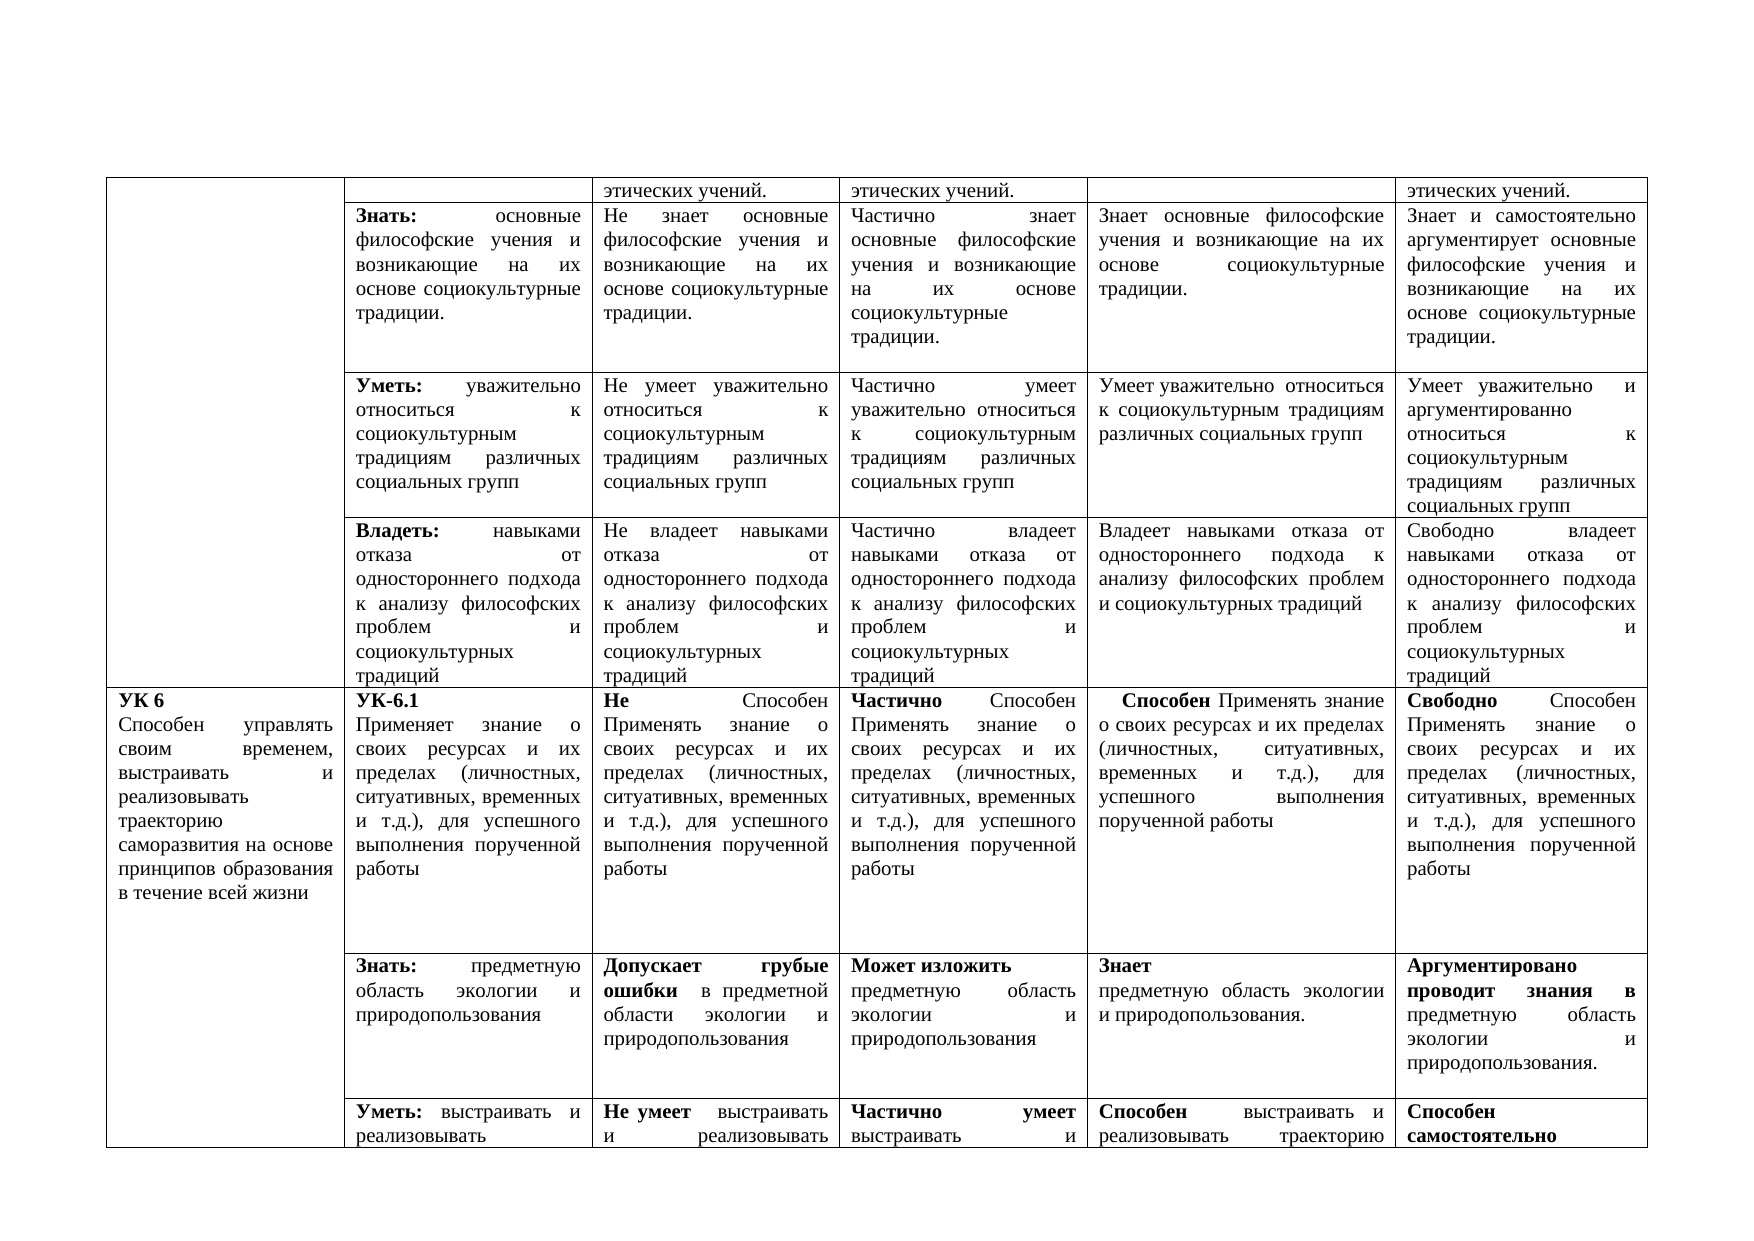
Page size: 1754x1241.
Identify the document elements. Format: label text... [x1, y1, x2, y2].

table_cell Может изложить предметную область экологии и природопользования [840, 954, 1087, 1098]
table_cell УК 6 Способен управлять своим временем, выстраивать и реализовывать траекторию саморазвития на основе принципов образования в течение всей жизни [107, 688, 344, 1147]
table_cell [1396, 178, 1647, 202]
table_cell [1088, 178, 1395, 202]
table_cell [840, 178, 1087, 202]
table_cell Умеет уважительно и аргументированно относиться к социокультурным традициям различных социальных групп [1396, 373, 1647, 517]
table_cell Свободно Способен Применять знание о своих ресурсах и их пределах (личностных, ситуативных, временных и т.д.), для успешного выполнения порученной работы [1396, 688, 1647, 952]
table_cell Умеет уважительно относиться к социокультурным традициям различных социальных групп [1088, 373, 1395, 517]
table_cell УК-6.1 Применяет знание о своих ресурсах и их пределах (личностных, ситуативных, временных и т.д.), для успешного выполнения порученной работы [345, 688, 592, 952]
table_cell Частично владеет навыками отказа от одностороннего подхода к анализу философских проблем и социокультурных традиций [840, 518, 1087, 687]
table_cell Знать: основные философские учения и возникающие на их основе социокультурные традиции. [345, 203, 592, 372]
table_cell Аргументировано проводит знания в предметную область экологии и природопользования. [1396, 954, 1647, 1098]
table_cell Не Способен Применять знание о своих ресурсах и их пределах (личностных, ситуативных, временных и т.д.), для успешного выполнения порученной работы [593, 688, 839, 952]
table_cell Знать: предметную область экологии и природопользования [345, 954, 592, 1098]
table_cell Уметь: уважительно относиться к социокультурным традициям различных социальных групп [345, 373, 592, 517]
table_cell Владеет навыками отказа от одностороннего подхода к анализу философских проблем и социокультурных традиций [1088, 518, 1395, 687]
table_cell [593, 1099, 839, 1147]
table_cell Частично Способен Применять знание о своих ресурсах и их пределах (личностных, ситуативных, временных и т.д.), для успешного выполнения порученной работы [840, 688, 1087, 952]
table_cell Знает основные философские учения и возникающие на их основе социокультурные традиции. [1088, 203, 1395, 372]
table_cell Владеть: навыками отказа от одностороннего подхода к анализу философских проблем и социокультурных традиций [345, 518, 592, 687]
table_cell Частично знает основные философские учения и возникающие на их основе социокультурные традиции. [840, 203, 1087, 372]
table_cell Не владеет навыками отказа от одностороннего подхода к анализу философских проблем и социокультурных традиций [593, 518, 839, 687]
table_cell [1088, 1099, 1395, 1147]
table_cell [345, 178, 592, 202]
table_cell Не знает основные философские учения и возникающие на их основе социокультурные традиции. [593, 203, 839, 372]
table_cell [593, 178, 839, 202]
table_cell Способен Применять знание о своих ресурсах и их пределах (личностных, ситуативных, временных и т.д.), для успешного выполнения порученной работы [1088, 688, 1395, 952]
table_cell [345, 1099, 592, 1147]
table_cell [1396, 1099, 1647, 1147]
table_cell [840, 1099, 1087, 1147]
table_cell Свободно владеет навыками отказа от одностороннего подхода к анализу философских проблем и социокультурных традиций [1396, 518, 1647, 687]
table_cell Знает предметную область экологии и природопользования. [1088, 954, 1395, 1098]
table_cell Не умеет уважительно относиться к социокультурным традициям различных социальных групп [593, 373, 839, 517]
table_cell Знает и самостоятельно аргументирует основные философские учения и возникающие на их основе социокультурные традиции. [1396, 203, 1647, 372]
table_cell Частично умеет уважительно относиться к социокультурным традициям различных социальных групп [840, 373, 1087, 517]
table_cell Допускает грубые ошибки в предметной области экологии и природопользования [593, 954, 839, 1098]
